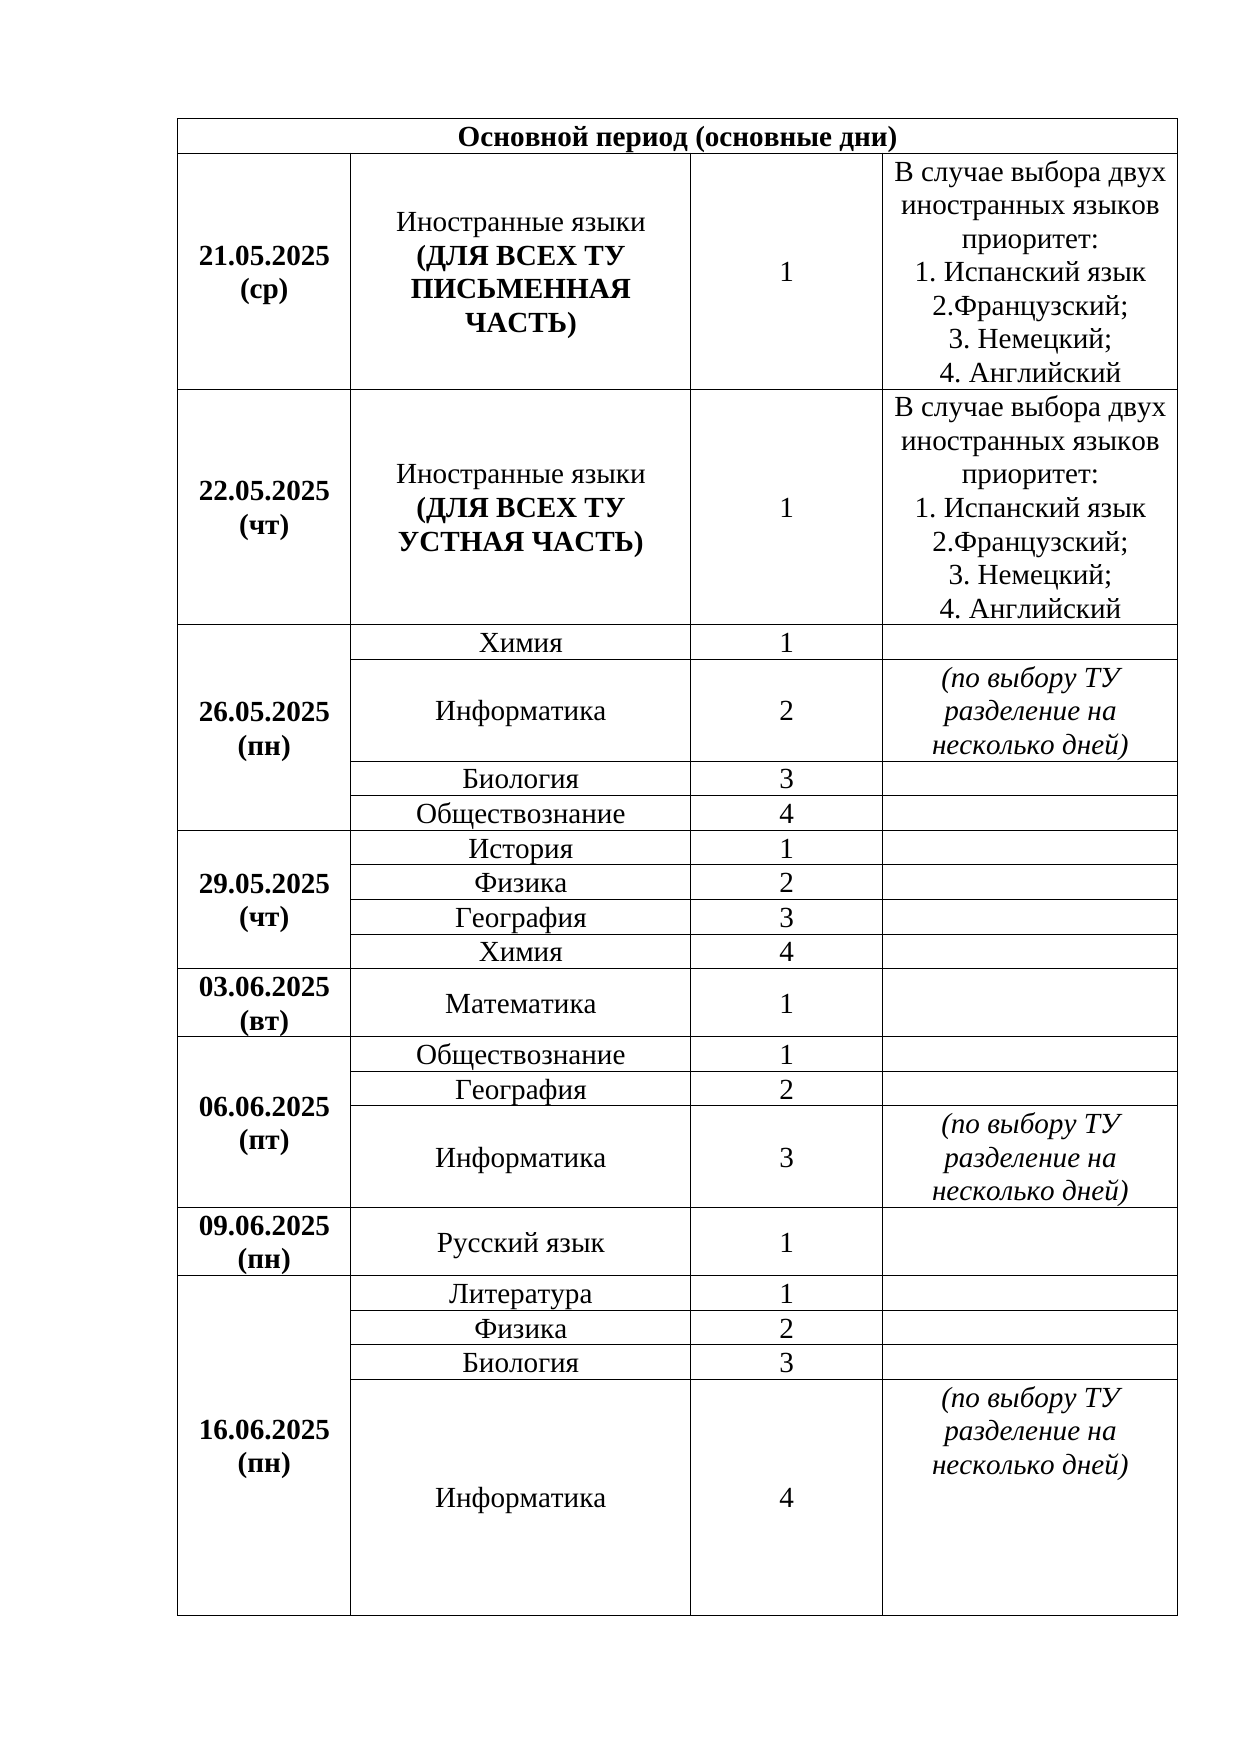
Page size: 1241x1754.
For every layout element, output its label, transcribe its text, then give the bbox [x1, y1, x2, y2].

table_cell [883, 796, 1177, 830]
table_cell 4 [691, 796, 882, 830]
table_cell 09.06.2025 (пн) [178, 1208, 350, 1275]
table_cell Иностранные языки (ДЛЯ ВСЕХ ТУ ПИСЬМЕННАЯ ЧАСТЬ) [351, 154, 690, 388]
table_cell История [351, 831, 690, 864]
table_cell 4 [691, 935, 882, 968]
table_cell 1 [691, 1037, 882, 1071]
table_cell 1 [691, 831, 882, 864]
table_cell Иностранные языки (ДЛЯ ВСЕХ ТУ УСТНАЯ ЧАСТЬ) [351, 390, 690, 624]
table_cell 3 [691, 1345, 882, 1379]
table_cell 2 [691, 865, 882, 899]
table_cell 1 [691, 625, 882, 659]
table_cell Информатика [351, 1380, 690, 1615]
table_cell [883, 969, 1177, 1036]
table_cell 2 [691, 1311, 882, 1344]
table_cell Химия [351, 935, 690, 968]
table_cell Физика [351, 1311, 690, 1344]
table_cell [883, 865, 1177, 899]
table_cell 2 [691, 660, 882, 761]
table_cell Обществознание [351, 1037, 690, 1071]
table_cell 4 [691, 1380, 882, 1615]
table_cell 22.05.2025 (чт) [178, 390, 350, 624]
table_cell 1 [691, 969, 882, 1036]
table_cell Физика [351, 865, 690, 899]
table_cell 03.06.2025 (вт) [178, 969, 350, 1036]
table_cell 3 [691, 900, 882, 933]
table_cell (по выбору ТУ разделение на несколько дней) [883, 1380, 1177, 1615]
table_cell 16.06.2025 (пн) [178, 1276, 350, 1615]
table_cell [883, 935, 1177, 968]
table_cell Информатика [351, 660, 690, 761]
table_cell [883, 1037, 1177, 1071]
table_cell (по выбору ТУ разделение на несколько дней) [883, 1106, 1177, 1207]
table_cell 26.05.2025 (пн) [178, 625, 350, 830]
table_cell [883, 1311, 1177, 1344]
table_cell География [351, 900, 690, 933]
table_cell Химия [351, 625, 690, 659]
table_cell Математика [351, 969, 690, 1036]
table_cell [883, 1276, 1177, 1310]
table_cell 21.05.2025 (ср) [178, 154, 350, 388]
table_cell 1 [691, 1208, 882, 1275]
table_cell 1 [691, 1276, 882, 1310]
table_cell Литература [351, 1276, 690, 1310]
table_cell 1 [691, 154, 882, 388]
table_cell [883, 831, 1177, 864]
table_cell [883, 1072, 1177, 1105]
table_cell Основной период (основные дни) [178, 119, 1177, 153]
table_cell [883, 154, 1177, 388]
table_cell Информатика [351, 1106, 690, 1207]
table_cell [883, 900, 1177, 933]
table_cell [883, 762, 1177, 795]
table_cell 3 [691, 1106, 882, 1207]
table_cell 3 [691, 762, 882, 795]
table_cell 06.06.2025 (пт) [178, 1037, 350, 1207]
table_cell Русский язык [351, 1208, 690, 1275]
table_cell Биология [351, 762, 690, 795]
table_cell [883, 1208, 1177, 1275]
table_cell В случае выбора двух иностранных языков приоритет: 1. Испанский язык 2.Французский; 3. Немецкий; 4. Английский [883, 390, 1177, 624]
table_cell Биология [351, 1345, 690, 1379]
table_cell География [351, 1072, 690, 1105]
table_cell 2 [691, 1072, 882, 1105]
table_cell 1 [691, 390, 882, 624]
table_cell [883, 1345, 1177, 1379]
table_cell Обществознание [351, 796, 690, 830]
table_cell [883, 625, 1177, 659]
table_cell 29.05.2025 (чт) [178, 831, 350, 968]
table_cell (по выбору ТУ разделение на несколько дней) [883, 660, 1177, 761]
